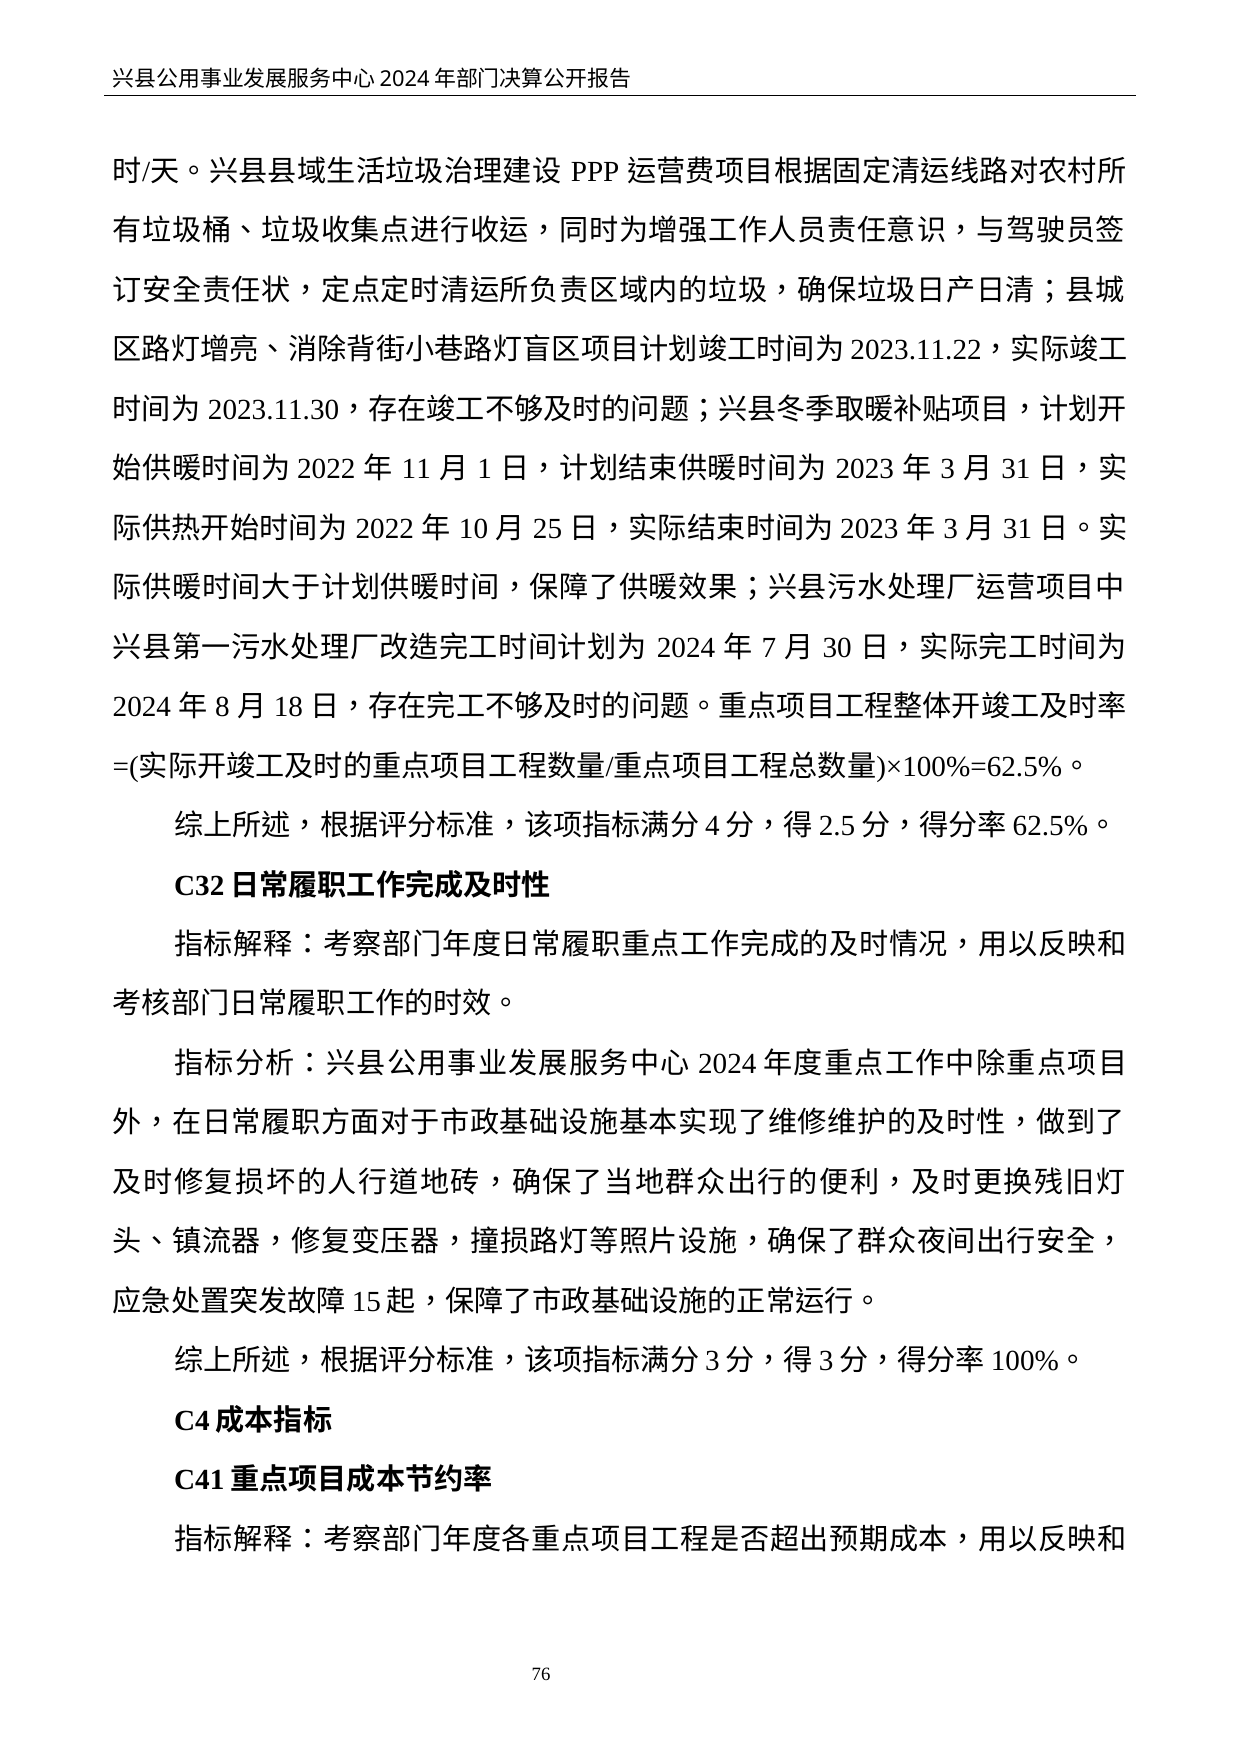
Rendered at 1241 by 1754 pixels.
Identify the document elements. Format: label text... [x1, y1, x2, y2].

text 指标解释：考察部门年度日常履职重点工作完成的及时情况，用以反映和考核部门日常履职工作的时效。 [112, 923, 1128, 1022]
text 综上所述，根据评分标准，该项指标满分4分，得2.5分，得分率62.5%。 [112, 804, 1128, 844]
text 指标分析：兴县公用事业发展服务中心2024年度重点工作中除重点项目外，在日常履职方面对于市政基础设施基本实现了维修维护的及时性，做到了及时修复损坏的人行道地砖，确保了当地群众出行的便利，及时更换残旧灯头、镇流器，修复变压器，撞损路灯等照片设施，确保了群众夜间出行安全，应急处置突发故障15起，保障了市政基础设施的正常运行。 [112, 1042, 1128, 1320]
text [112, 1518, 1128, 1558]
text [112, 150, 1128, 784]
text 综上所述，根据评分标准，该项指标满分3分，得3分，得分率100%。 [112, 1339, 1128, 1379]
text C32日常履职工作完成及时性 [112, 864, 1128, 903]
text C41重点项目成本节约率 [112, 1458, 1128, 1498]
text C4成本指标 [112, 1399, 1128, 1439]
